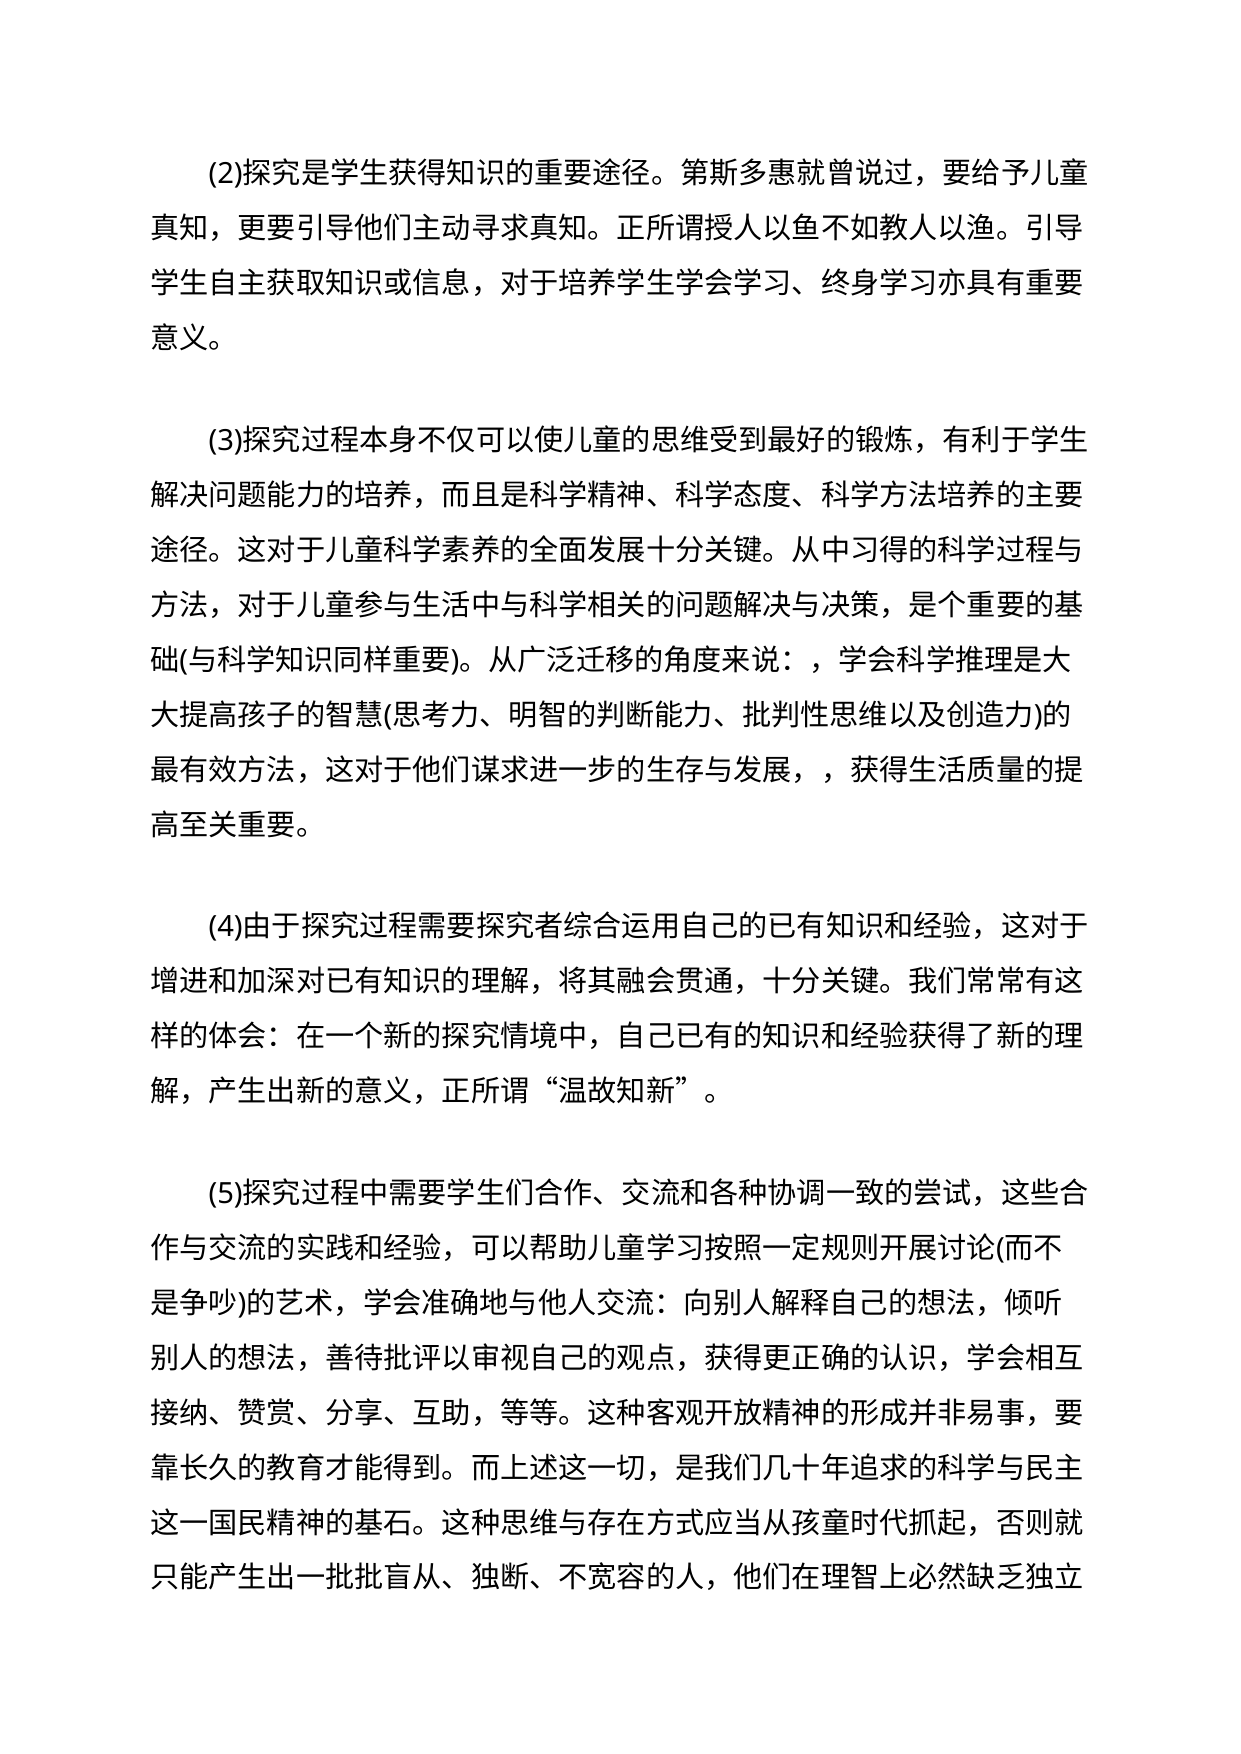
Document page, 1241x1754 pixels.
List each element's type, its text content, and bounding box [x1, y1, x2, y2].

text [150, 1169, 1090, 1596]
text (2)探究是学生获得知识的重要途径。第斯多惠就曾说过，要给予儿童真知，更要引导他们主动寻求真知。正所谓授人以鱼不如教人以渔。引导学生自主获取知识或信息，对于培养学生学会学习、终身学习亦具有重要意义。 [150, 150, 1090, 357]
text (3)探究过程本身不仅可以使儿童的思维受到最好的锻炼，有利于学生解决问题能力的培养，而且是科学精神、科学态度、科学方法培养的主要途径。这对于儿童科学素养的全面发展十分关键。从中习得的科学过程与方法，对于儿童参与生活中与科学相关的问题解决与决策，是个重要的基础(与科学知识同样重要)。从广泛迁移的角度来说：，学会科学推理是大大提高孩子的智慧(思考力、明智的判断能力、批判性思维以及创造力)的最有效方法，这对于他们谋求进一步的生存与发展，，获得生活质量的提高至关重要。 [150, 417, 1090, 843]
text (4)由于探究过程需要探究者综合运用自己的已有知识和经验，这对于增进和加深对已有知识的理解，将其融会贯通，十分关键。我们常常有这样的体会：在一个新的探究情境中，自己已有的知识和经验获得了新的理解，产生出新的意义，正所谓“温故知新”。 [150, 903, 1090, 1110]
